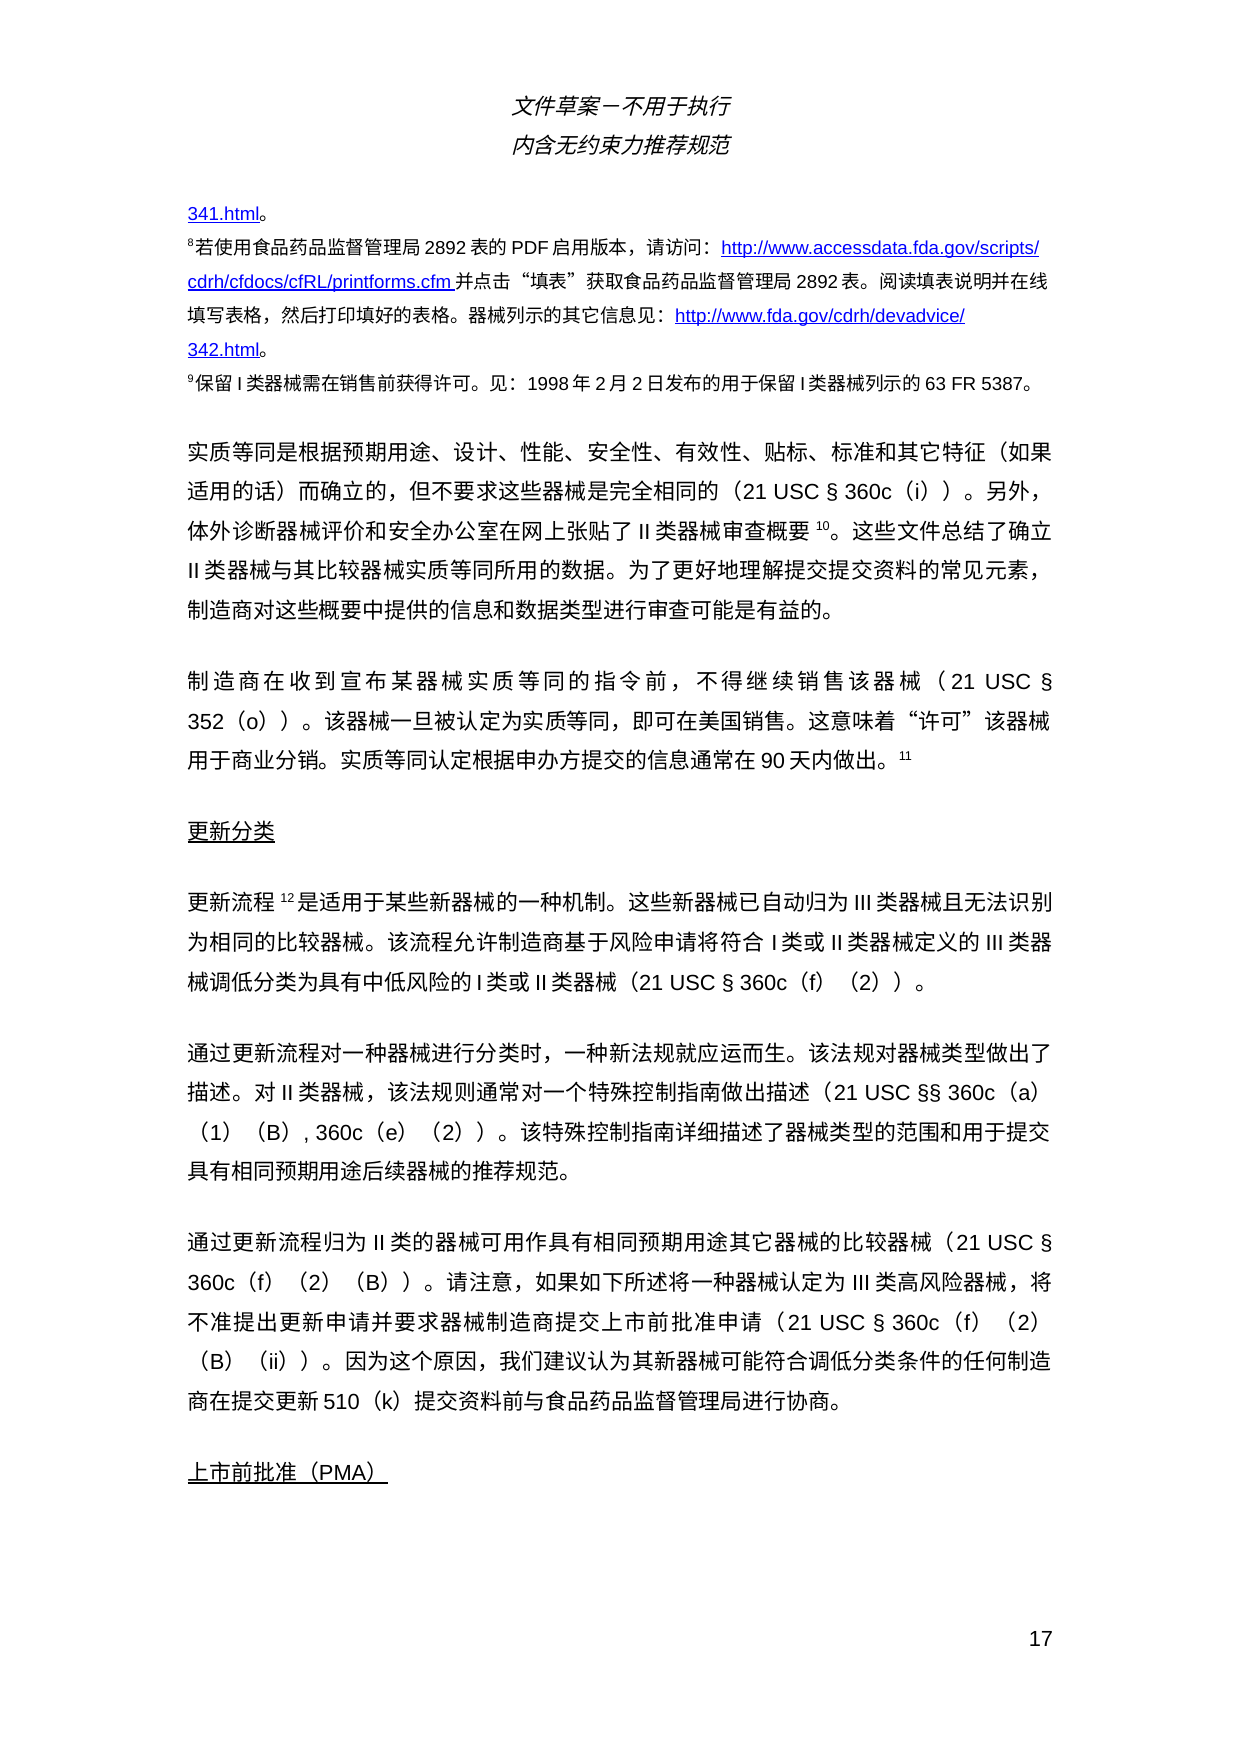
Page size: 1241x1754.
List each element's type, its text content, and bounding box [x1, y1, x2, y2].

text 9保留I类器械需在销售前获得许可。见：1998年2月2日发布的用于保留I类器械列示的63 FR 5387。 [187, 368, 1053, 396]
text 制造商在收到宣布某器械实质等同的指令前，不得继续销售该器械（21 USC § 352（o））。该器械一旦被认定为实质等同，即可在美国销售。这意味着“许可”该器械用于商业分销。实质等同认定根据申办方提交的信息通常在90天内做出。11 [187, 664, 1053, 775]
text 通过更新流程对一种器械进行分类时，一种新法规就应运而生。该法规对器械类型做出了描述。对II类器械，该法规则通常对一个特殊控制指南做出描述（21 USC §§ 360c（a）（1）（B）, 360c（e）（2））。该特殊控制指南详细描述了器械类型的范围和用于提交具有相同预期用途后续器械的推荐规范。 [187, 1036, 1053, 1186]
text 更新分类 [187, 814, 1053, 846]
text 上市前批准（PMA） [187, 1455, 1053, 1486]
text 8若使用食品药品监督管理局2892表的PDF启用版本，请访问：http://www.accessdata.fda.gov/scripts/cdrh/cfdocs/cfRL/printforms.cfm并点击“填表”获取食品药品监督管理局2892表。阅读填表说明并在线填写表格，然后打印填好的表格。器械列示的其它信息见：http://www.fda.gov/cdrh/devadvice/342.html。 [187, 232, 1053, 362]
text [187, 198, 1053, 226]
text 实质等同是根据预期用途、设计、性能、安全性、有效性、贴标、标准和其它特征（如果适用的话）而确立的，但不要求这些器械是完全相同的（21 USC § 360c（i））。另外，体外诊断器械评价和安全办公室在网上张贴了II类器械审查概要10。这些文件总结了确立II类器械与其比较器械实质等同所用的数据。为了更好地理解提交提交资料的常见元素，制造商对这些概要中提供的信息和数据类型进行审查可能是有益的。 [187, 435, 1053, 625]
text 通过更新流程归为II类的器械可用作具有相同预期用途其它器械的比较器械（21 USC § 360c（f）（2）（B））。请注意，如果如下所述将一种器械认定为III类高风险器械，将不准提出更新申请并要求器械制造商提交上市前批准申请（21 USC § 360c（f）（2）（B）（ii））。因为这个原因，我们建议认为其新器械可能符合调低分类条件的任何制造商在提交更新510（k）提交资料前与食品药品监督管理局进行协商。 [187, 1225, 1053, 1415]
text 更新流程12是适用于某些新器械的一种机制。这些新器械已自动归为III类器械且无法识别为相同的比较器械。该流程允许制造商基于风险申请将符合I类或II类器械定义的III类器械调低分类为具有中低风险的I类或II类器械（21 USC § 360c（f）（2））。 [187, 885, 1053, 996]
